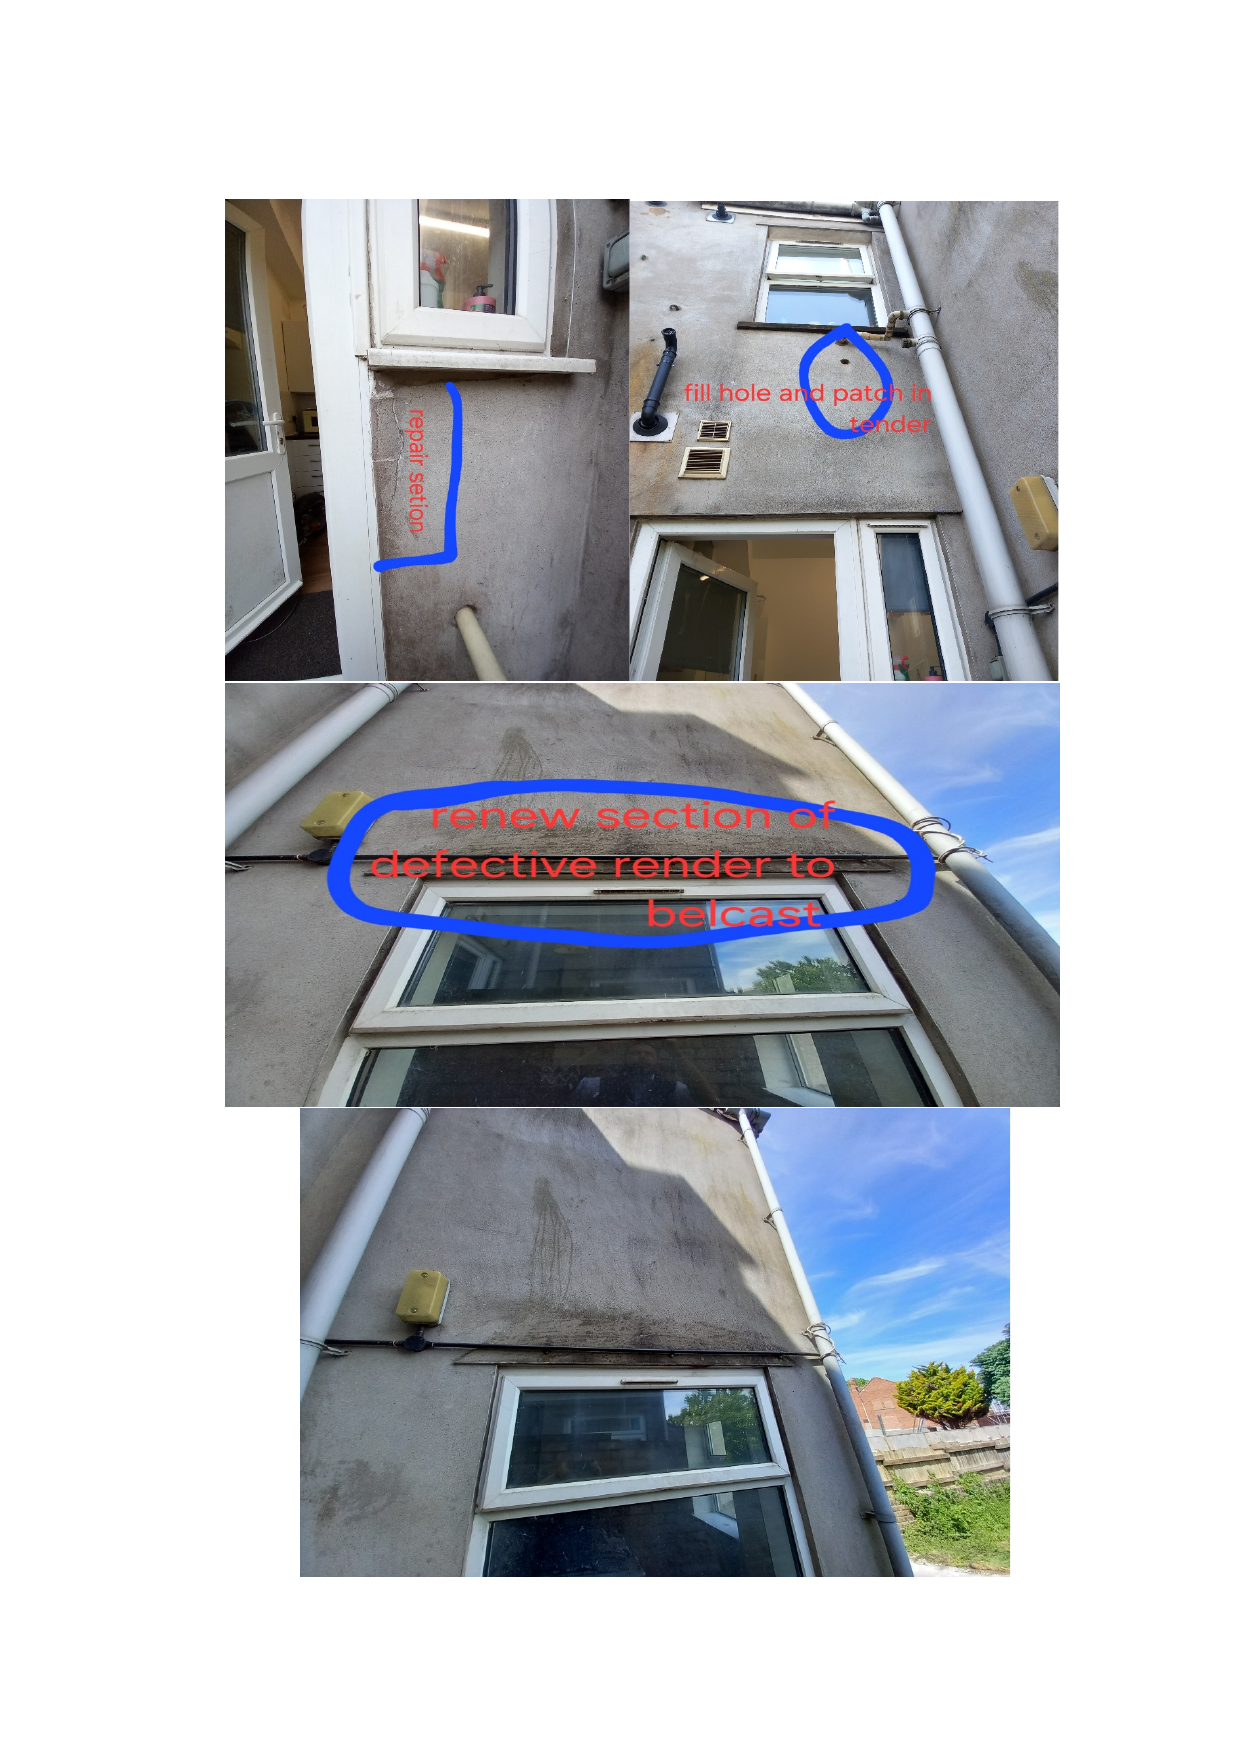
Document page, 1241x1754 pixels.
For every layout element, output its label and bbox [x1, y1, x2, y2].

picture [225, 683, 1060, 1107]
picture [300, 1108, 1011, 1577]
picture [225, 199, 1059, 681]
